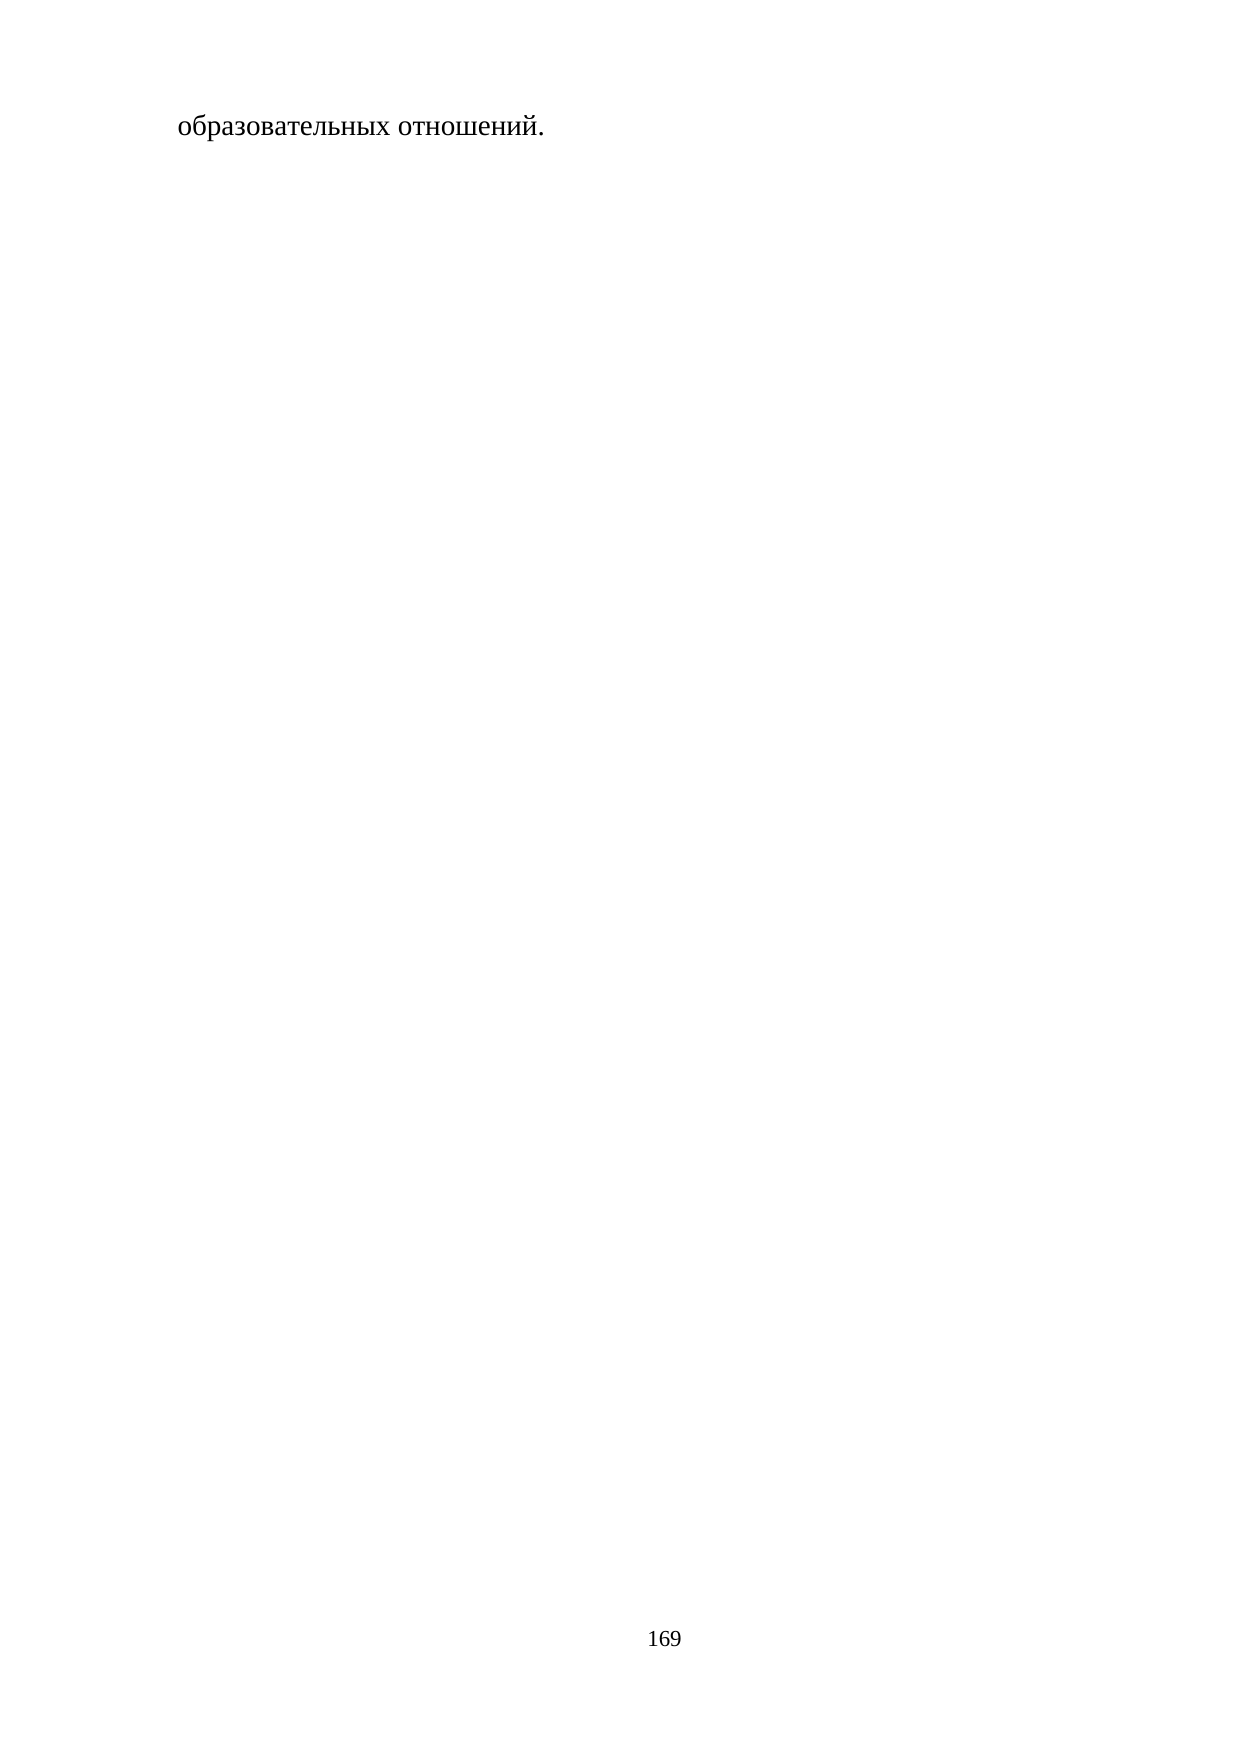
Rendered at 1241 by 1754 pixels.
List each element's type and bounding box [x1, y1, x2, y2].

text [177, 108, 1152, 142]
